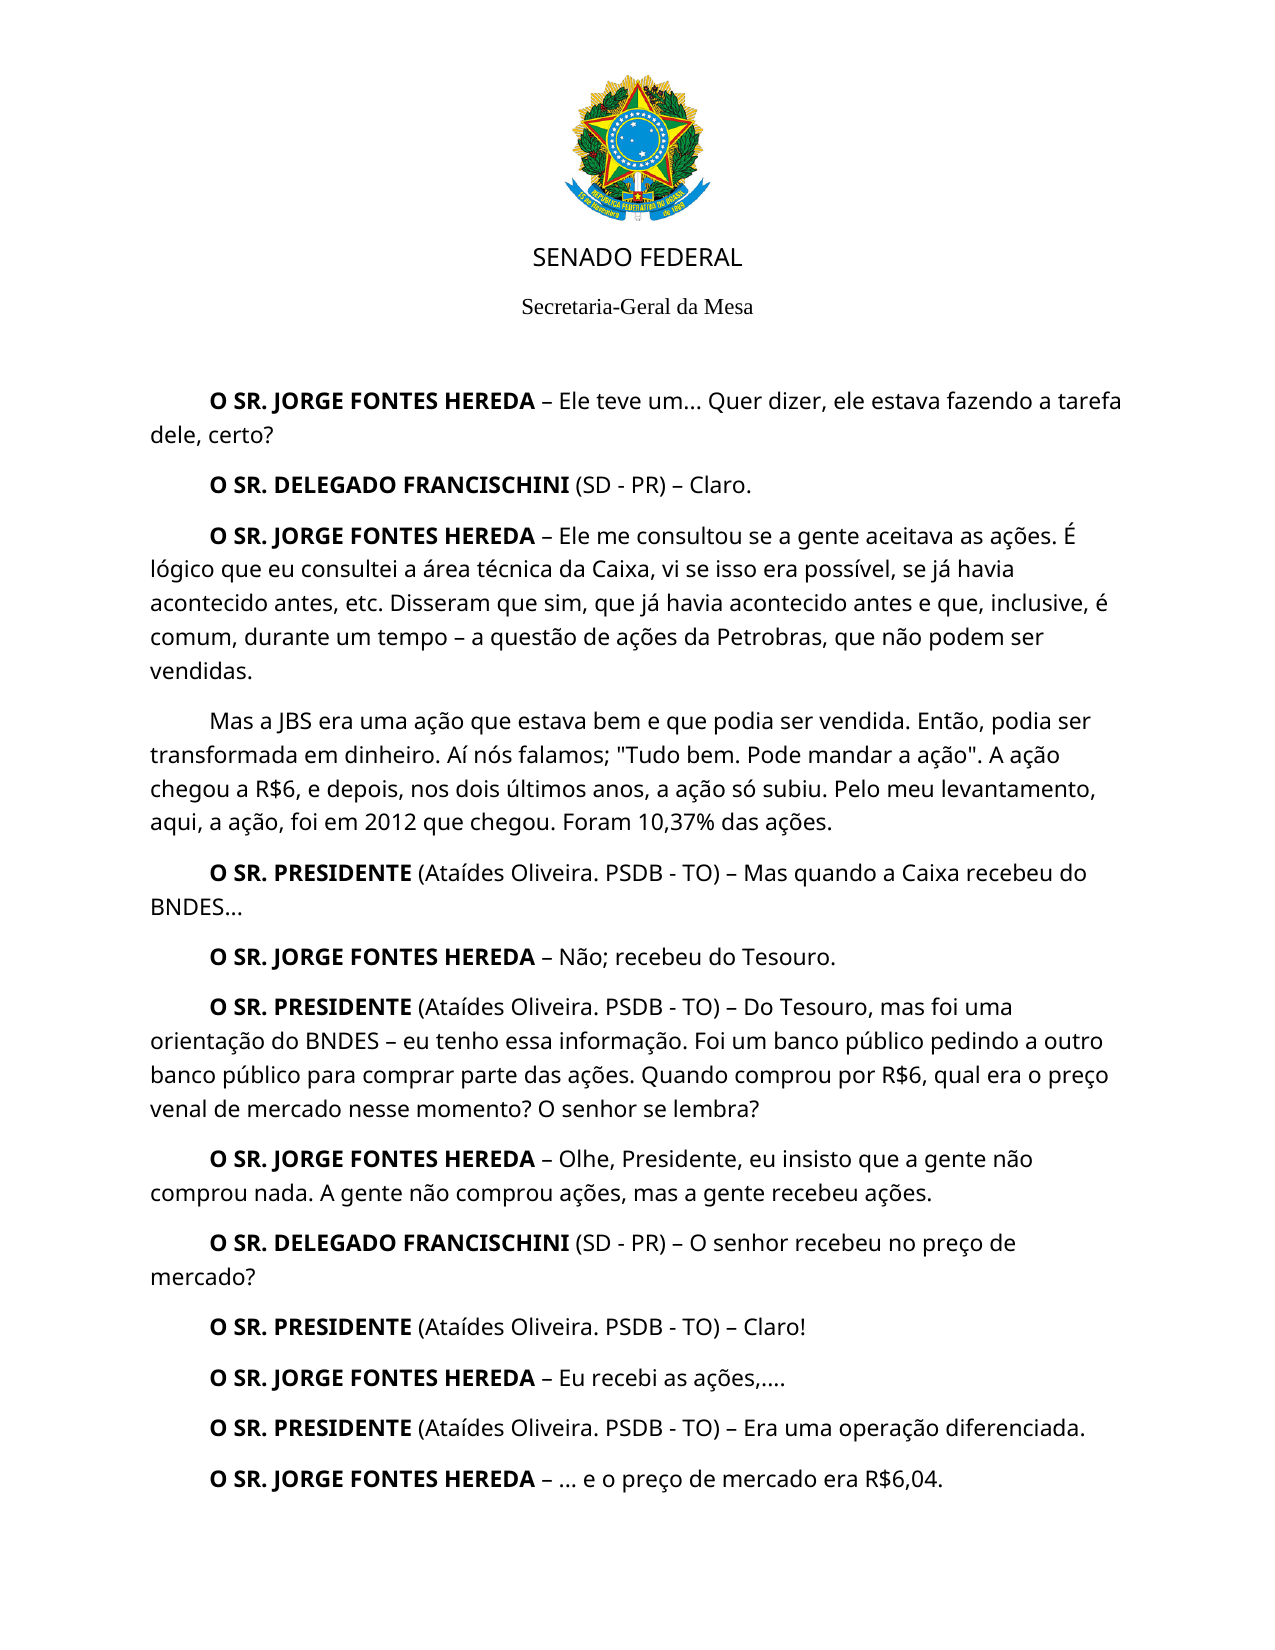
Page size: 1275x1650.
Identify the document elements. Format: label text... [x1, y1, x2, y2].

text O SR. JORGE FONTES HEREDA – Ele teve um... Quer dizer, ele estava fazendo a tarefa dele, certo? [150, 385, 1125, 450]
picture [564, 75, 711, 221]
text O SR. PRESIDENTE (Ataídes Oliveira. PSDB - TO) – Do Tesouro, mas foi uma orientação do BNDES – eu tenho essa informação. Foi um banco público pedindo a outro banco público para comprar parte das ações. Quando comprou por R$6, qual era o preço venal de mercado nesse momento? O senhor se lembra? [150, 991, 1125, 1124]
text O SR. JORGE FONTES HEREDA – Eu recebi as ações,.... [150, 1362, 1125, 1393]
text O SR. PRESIDENTE (Ataídes Oliveira. PSDB - TO) – Era uma operação diferenciada. [150, 1412, 1125, 1443]
text O SR. JORGE FONTES HEREDA – ... e o preço de mercado era R$6,04. [150, 1462, 1125, 1494]
text O SR. JORGE FONTES HEREDA – Olhe, Presidente, eu insisto que a gente não comprou nada. A gente não comprou ações, mas a gente recebeu ações. [150, 1143, 1125, 1208]
text O SR. JORGE FONTES HEREDA – Ele me consultou se a gente aceitava as ações. É lógico que eu consultei a área técnica da Caixa, vi se isso era possível, se já havia acontecido antes, etc. Disseram que sim, que já havia acontecido antes e que, inclusive, é comum, durante um tempo – a questão de ações da Petrobras, que não podem ser vendidas. [150, 519, 1125, 686]
text O SR. JORGE FONTES HEREDA – Não; recebeu do Tesouro. [150, 941, 1125, 972]
text O SR. PRESIDENTE (Ataídes Oliveira. PSDB - TO) – Mas quando a Caixa recebeu do BNDES... [150, 857, 1125, 922]
text O SR. PRESIDENTE (Ataídes Oliveira. PSDB - TO) – Claro! [150, 1311, 1125, 1342]
text O SR. DELEGADO FRANCISCHINI (SD - PR) – O senhor recebeu no preço de mercado? [150, 1227, 1125, 1292]
text O SR. DELEGADO FRANCISCHINI (SD - PR) – Claro. [150, 469, 1125, 500]
text Mas a JBS era uma ação que estava bem e que podia ser vendida. Então, podia ser transformada em dinheiro. Aí nós falamos; "Tudo bem. Pode mandar a ação". A ação chegou a R$6, e depois, nos dois últimos anos, a ação só subiu. Pelo meu levantamento, aqui, a ação, foi em 2012 que chegou. Foram 10,37% das ações. [150, 705, 1125, 837]
